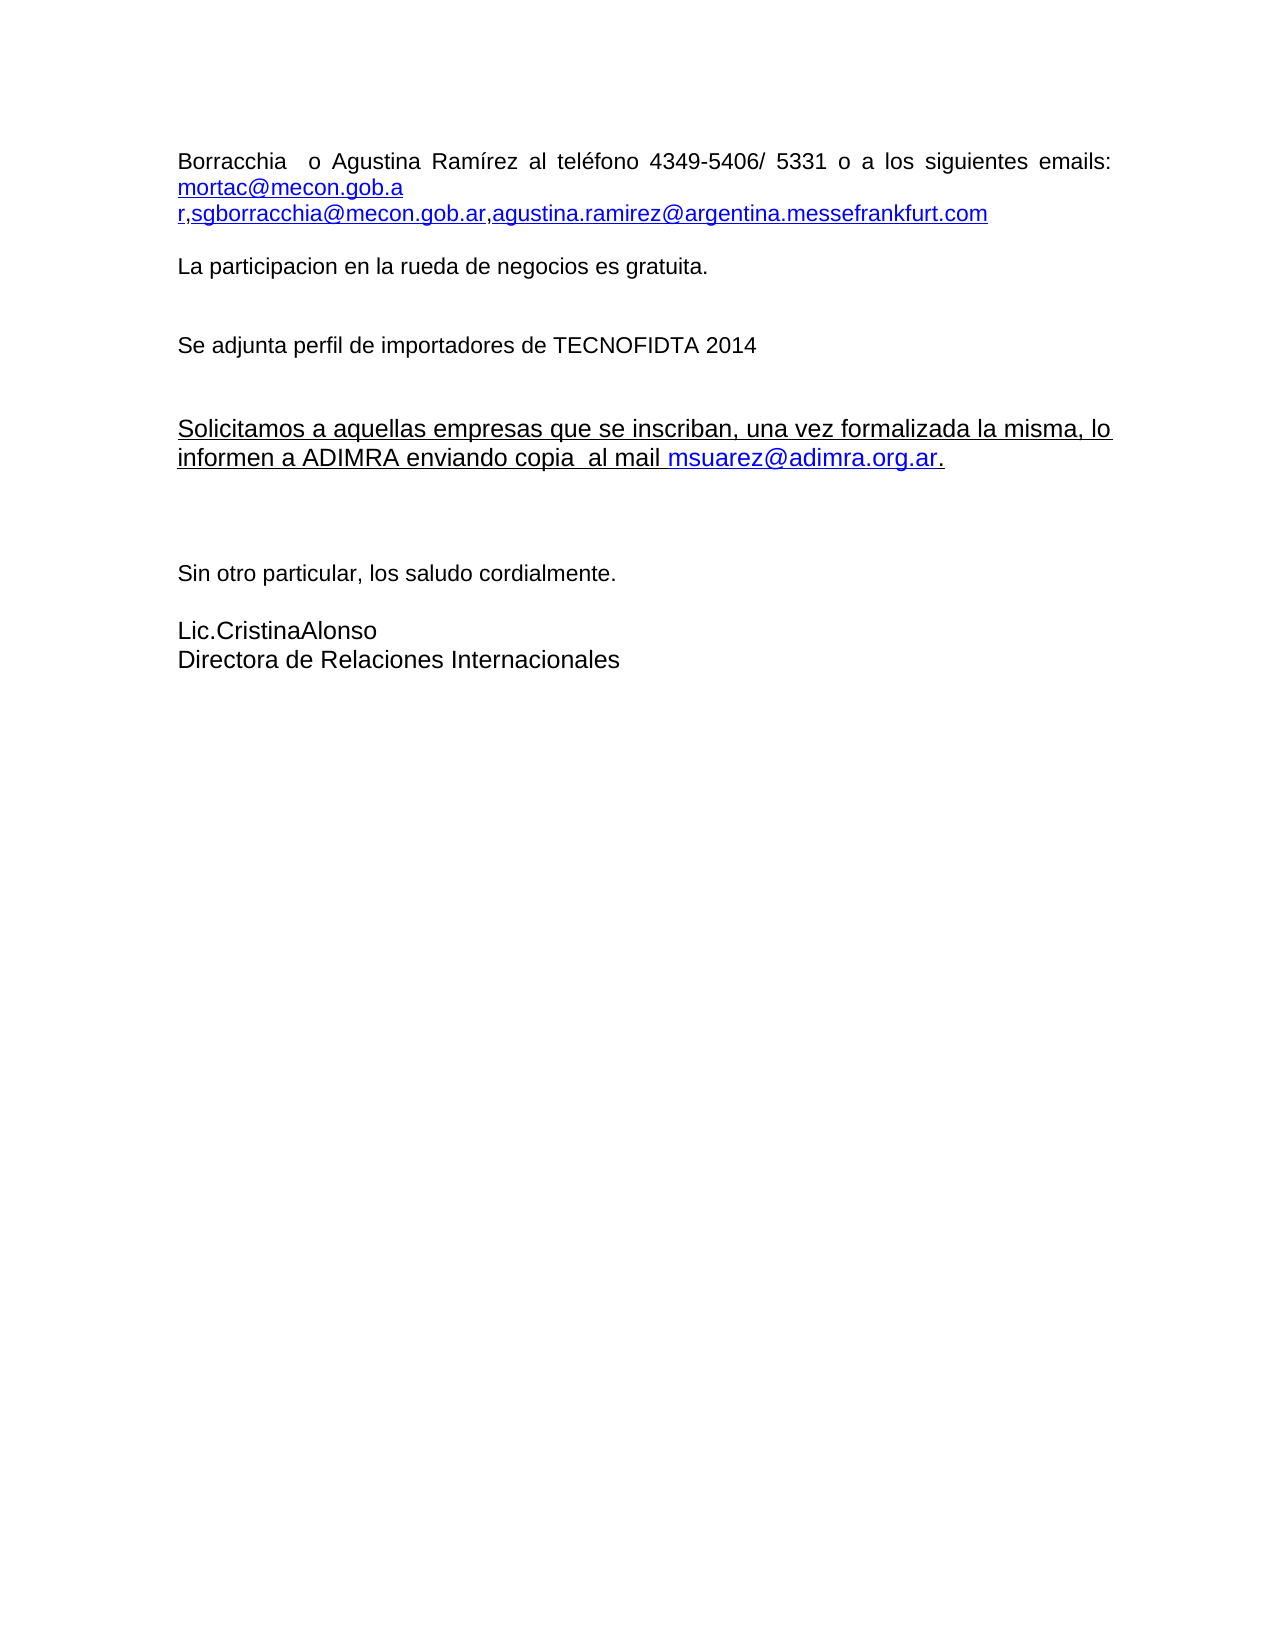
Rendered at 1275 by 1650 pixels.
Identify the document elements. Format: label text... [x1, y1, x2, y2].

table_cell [177, 148, 1113, 439]
